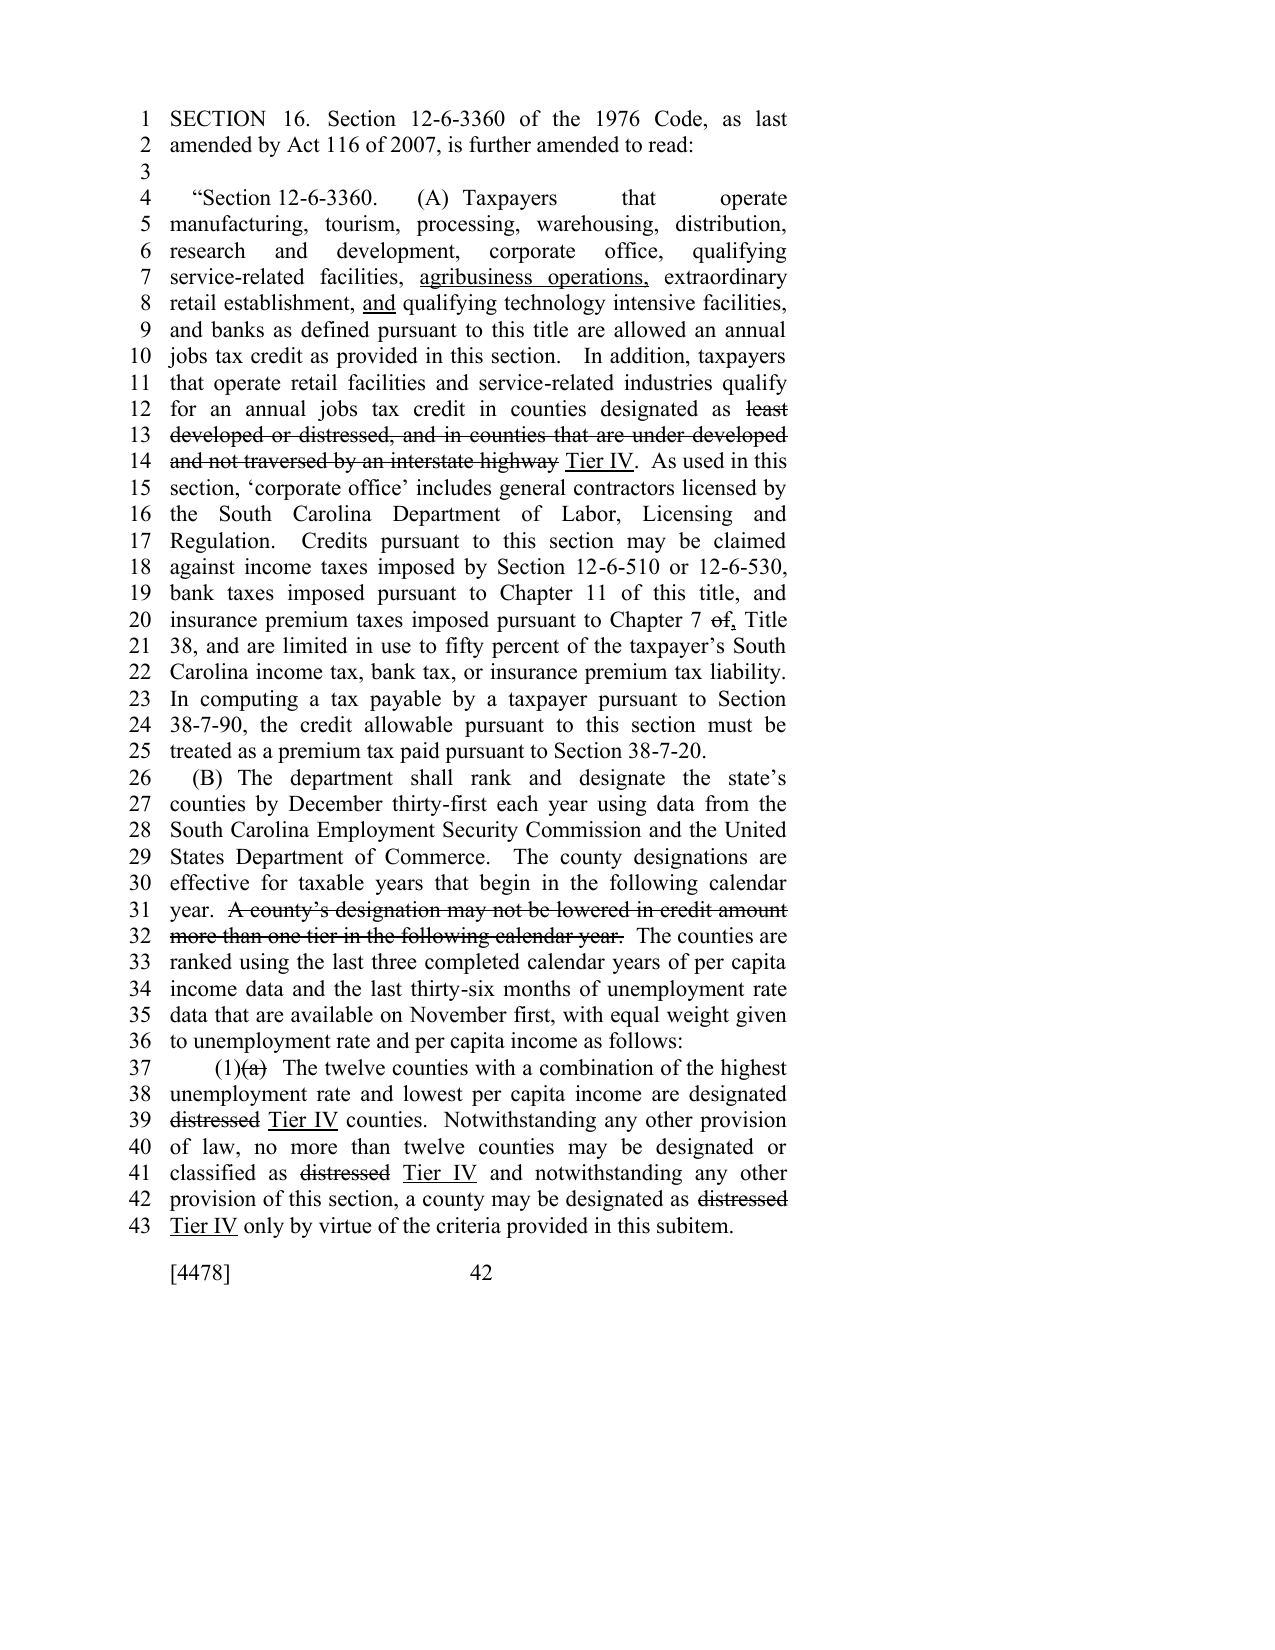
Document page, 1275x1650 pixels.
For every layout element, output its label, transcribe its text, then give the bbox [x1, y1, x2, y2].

text (B) The department shall rank and designate the state’s counties by December thirty-first each year using data from the South Carolina Employment Security Commission and the United States Department of Commerce. The county designations are effective for taxable years that begin in the following calendar year. A county’s designation may not be lowered in credit amount more than one tier in the following calendar year. The counties are ranked using the last three completed calendar years of per capita income data and the last thirty-six months of unemployment rate data that are available on November first, with equal weight given to unemployment rate and per capita income as follows: [169, 764, 787, 1054]
text “Section 12-6-3360. (A) Taxpayers that operate manufacturing, tourism, processing, warehousing, distribution, research and development, corporate office, qualifying service-related facilities, agribusiness operations, extraordinary retail establishment, and qualifying technology intensive facilities, and banks as defined pursuant to this title are allowed an annual jobs tax credit as provided in this section. In addition, taxpayers that operate retail facilities and service-related industries qualify for an annual jobs tax credit in counties designated as least developed or distressed, and in counties that are under developed and not traversed by an interstate highway Tier IV. As used in this section, ‘corporate office’ includes general contractors licensed by the South Carolina Department of Labor, Licensing and Regulation. Credits pursuant to this section may be claimed against income taxes imposed by Section 12-6-510 or 12-6-530, bank taxes imposed pursuant to Chapter 11 of this title, and insurance premium taxes imposed pursuant to Chapter 7 of, Title 38, and are limited in use to fifty percent of the taxpayer’s South Carolina income tax, bank tax, or insurance premium tax liability. In computing a tax payable by a taxpayer pursuant to Section 38-7-90, the credit allowable pursuant to this section must be treated as a premium tax paid pursuant to Section 38-7-20. [169, 184, 787, 436]
text SECTION 16. Section 12-6-3360 of the 1976 Code, as last amended by Act 116 of 2007, is further amended to read: [169, 105, 787, 158]
text (1)(a) The twelve counties with a combination of the highest unemployment rate and lowest per capita income are designated distressed Tier IV counties. Notwithstanding any other provision of law, no more than twelve counties may be designated or classified as distressed Tier IV and notwithstanding any other provision of this section, a county may be designated as distressed Tier IV only by virtue of the criteria provided in this subitem. [169, 1054, 787, 1238]
text “Section 12-6-3360. (A) Taxpayers that operate manufacturing, tourism, processing, warehousing, distribution, research and development, corporate office, qualifying service-related facilities, agribusiness operations, extraordinary retail establishment, and qualifying technology intensive facilities, and banks as defined pursuant to this title are allowed an annual jobs tax credit as provided in this section. In addition, taxpayers that operate retail facilities and service-related industries qualify for an annual jobs tax credit in counties designated as least developed or distressed, and in counties that are under developed and not traversed by an interstate highway Tier IV. As used in this section, ‘corporate office’ includes general contractors licensed by the South Carolina Department of Labor, Licensing and Regulation. Credits pursuant to this section may be claimed against income taxes imposed by Section 12-6-510 or 12-6-530, bank taxes imposed pursuant to Chapter 11 of this title, and insurance premium taxes imposed pursuant to Chapter 7 of, Title 38, and are limited in use to fifty percent of the taxpayer’s South Carolina income tax, bank tax, or insurance premium tax liability. In computing a tax payable by a taxpayer pursuant to Section 38-7-90, the credit allowable pursuant to this section must be treated as a premium tax paid pursuant to Section 38-7-20. [169, 437, 787, 764]
